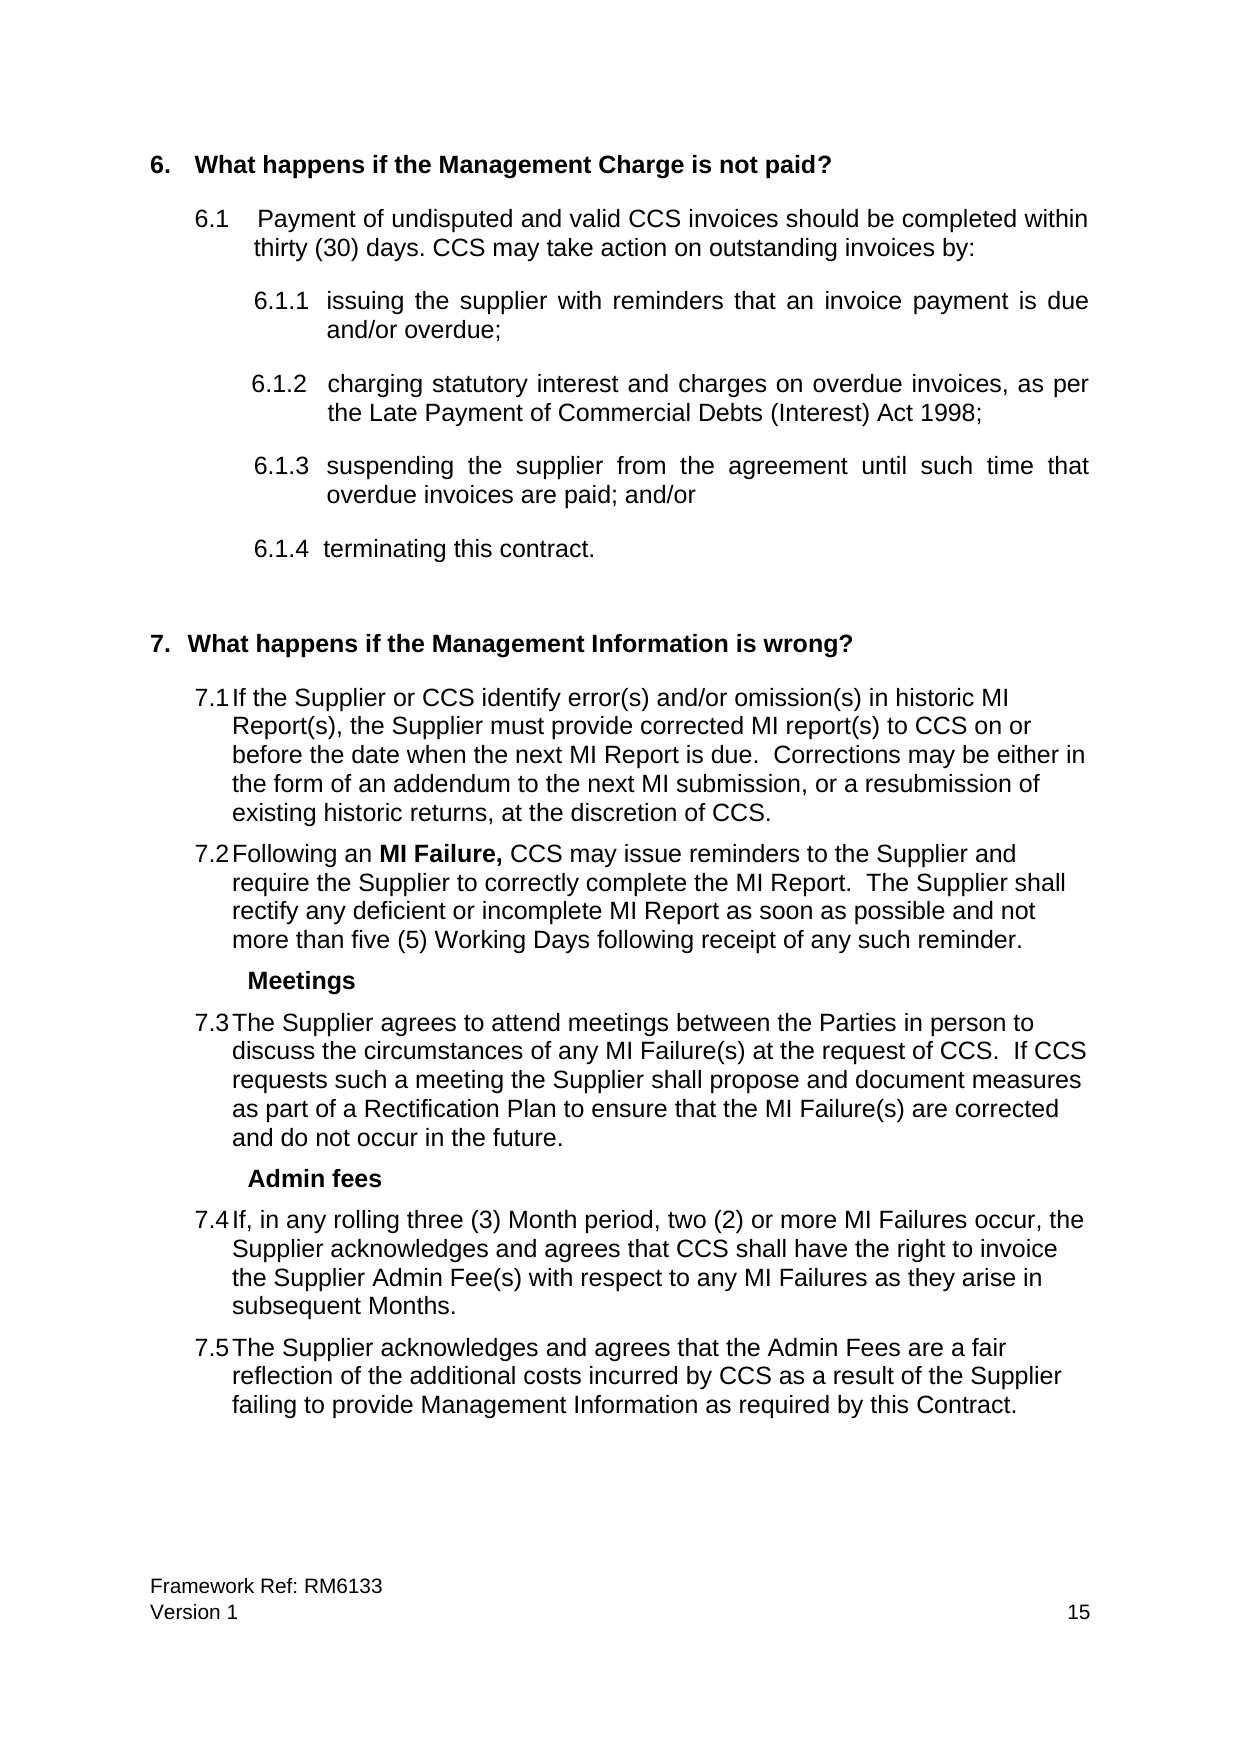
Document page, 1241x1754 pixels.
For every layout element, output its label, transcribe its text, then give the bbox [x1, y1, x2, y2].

subtitle Admin fees [247, 1164, 1090, 1192]
subtitle 6.1.3 suspending the supplier from the agreement until such time that overdue invoices are paid; and/or [253, 451, 1090, 509]
list If the Supplier or CCS identify error(s) and/or omission(s) in historic MI Report(s), the Supplier must provide corrected MI report(s) to CCS on or before the date when the next MI Report is due. Corrections may be either in the form of an addendum to the next MI submission, or a resubmission of existing historic returns, at the discretion of CCS. [194, 682, 1090, 826]
subtitle 6.1.4 terminating this contract. [239, 534, 1090, 562]
list If, in any rolling three (3) Month period, two (2) or more MI Failures occur, the Supplier acknowledges and agrees that CCS shall have the right to invoice the Supplier Admin Fee(s) with respect to any MI Failures as they arise in subsequent Months. [194, 1205, 1090, 1320]
subtitle Meetings [247, 966, 1090, 995]
subtitle What happens if the Management Charge is not paid? [150, 150, 1090, 179]
list Following an MI Failure, CCS may issue reminders to the Supplier and require the Supplier to correctly complete the MI Report. The Supplier shall rectify any deficient or incomplete MI Report as soon as possible and not more than five (5) Working Days following receipt of any such reminder. [194, 839, 1090, 954]
subtitle 6.1.1 issuing the supplier with reminders that an invoice payment is due and/or overdue; [253, 286, 1090, 344]
list The Supplier agrees to attend meetings between the Parties in person to discuss the circumstances of any MI Failure(s) at the request of CCS. If CCS requests such a meeting the Supplier shall propose and document measures as part of a Rectification Plan to ensure that the MI Failure(s) are corrected and do not occur in the future. [194, 1007, 1090, 1151]
subtitle 6.1 Payment of undisputed and valid CCS invoices should be completed within thirty (30) days. CCS may take action on outstanding invoices by: [194, 204, 1090, 261]
subtitle 6.1.2 charging statutory interest and charges on overdue invoices, as per the Late Payment of Commercial Debts (Interest) Act 1998; [251, 369, 1090, 426]
list The Supplier acknowledges and agrees that the Admin Fees are a fair reflection of the additional costs incurred by CCS as a result of the Supplier failing to provide Management Information as required by this Contract. [194, 1332, 1090, 1419]
subtitle What happens if the Management Information is wrong? [150, 629, 1090, 657]
